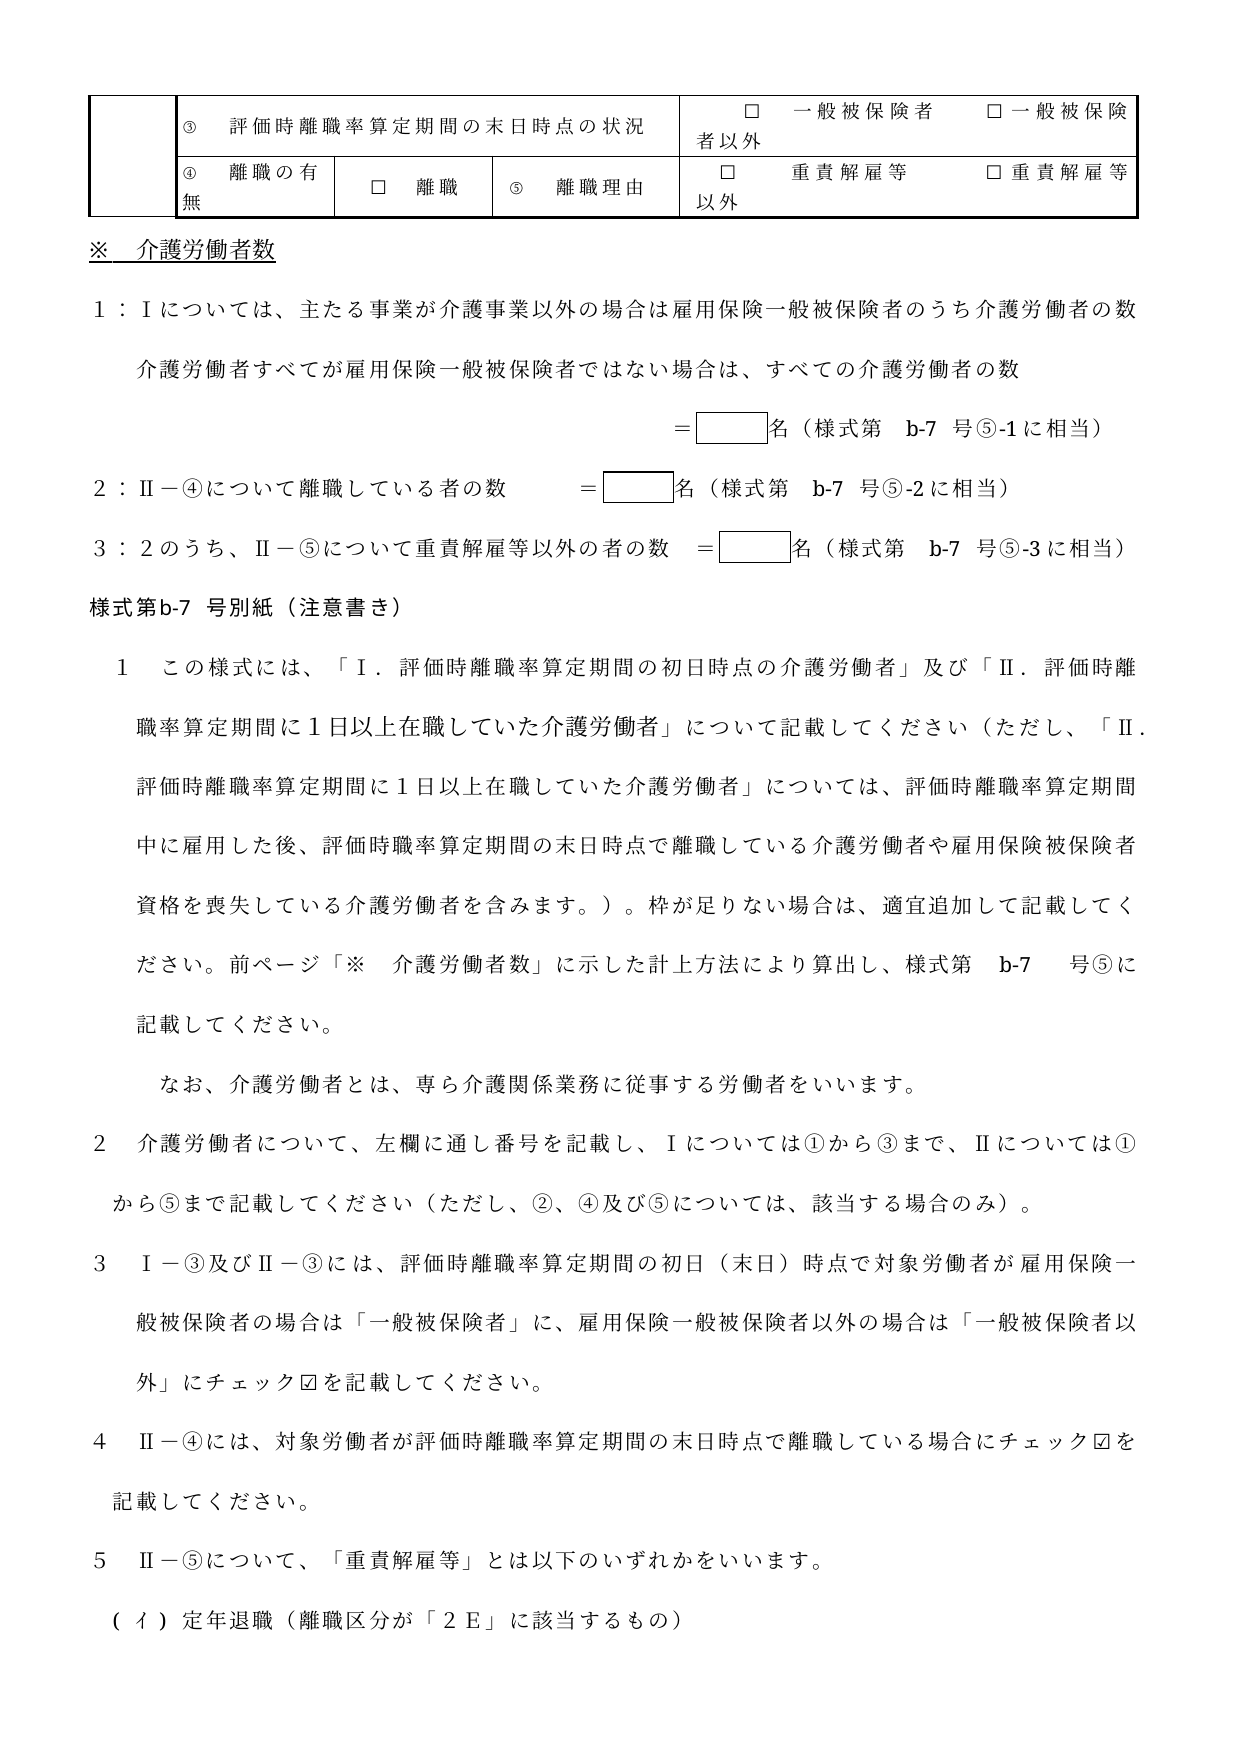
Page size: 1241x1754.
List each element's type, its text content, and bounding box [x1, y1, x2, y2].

text ２：Ⅱ－④について離職している者の数 ＝ 名（様式第b-7号⑤-2に相当） [89, 458, 1139, 517]
text 様式第b-7号別紙（注意書き） [89, 577, 1139, 636]
text ３ Ⅰ－③及びⅡ－③には、評価時離職率算定期間の初日（末日）時点で対象労働者が雇用保険一般被保険者の場合は「一般被保険者」に、雇用保険一般被保険者以外の場合は「一般被保険者以外」にチェック☑を記載してください。 [89, 1232, 1139, 1411]
text ２ 介護労働者について、左欄に通し番号を記載し、Ⅰについては①から③まで、Ⅱについては①から⑤まで記載してください（ただし、②、④及び⑤については、該当する場合のみ）。 [89, 1113, 1139, 1232]
table_cell 一般被保険者 一般被保険者以外 [680, 96, 1136, 156]
text ３：２のうち、Ⅱ－⑤について重責解雇等以外の者の数 ＝ 名（様式第b-7号⑤-3に相当） [89, 517, 1139, 577]
text 介護労働者すべてが雇用保険一般被保険者ではない場合は、すべての介護労働者の数 [136, 338, 1139, 398]
table_cell 離職 [335, 157, 492, 216]
table_cell ④離職の有無 [178, 157, 334, 216]
text １：Ⅰについては、主たる事業が介護事業以外の場合は雇用保険一般被保険者のうち介護労働者の数 [89, 279, 1139, 338]
table_cell ③評価時離職率算定期間の末日時点の状況 [178, 96, 679, 156]
text なお、介護労働者とは、専ら介護関係業務に従事する労働者をいいます。 [89, 1053, 1139, 1113]
text ※ 介護労働者数 [89, 219, 1139, 279]
text (ｲ) 定年退職（離職区分が「２Ｅ」に該当するもの） [89, 1590, 1139, 1649]
text ＝ 名（様式第b-7号⑤-1に相当） [136, 398, 1139, 458]
text ５ Ⅱ－⑤について、「重責解雇等」とは以下のいずれかをいいます。 [89, 1530, 1139, 1590]
table_cell ⑤離職理由 [493, 157, 679, 216]
text １ この様式には、「Ⅰ．評価時離職率算定期間の初日時点の介護労働者」及び「Ⅱ．評価時離職率算定期間に１日以上在職していた介護労働者」について記載してください（ただし、「Ⅱ．評価時離職率算定期間に１日以上在職していた介護労働者」については、評価時離職率算定期間中に雇用した後、評価時職率算定期間の末日時点で離職している介護労働者や雇用保険被保険者資格を喪失している介護労働者を含みます。）。枠が足りない場合は、適宜追加して記載してください。前ページ「※ 介護労働者数」に示した計上方法により算出し、様式第b-7号⑤に記載してください。 [112, 636, 1139, 1053]
text ４ Ⅱ－④には、対象労働者が評価時離職率算定期間の末日時点で離職している場合にチェック☑を記載してください。 [89, 1411, 1139, 1530]
table_cell 重責解雇等 重責解雇等以外 [680, 157, 1136, 216]
